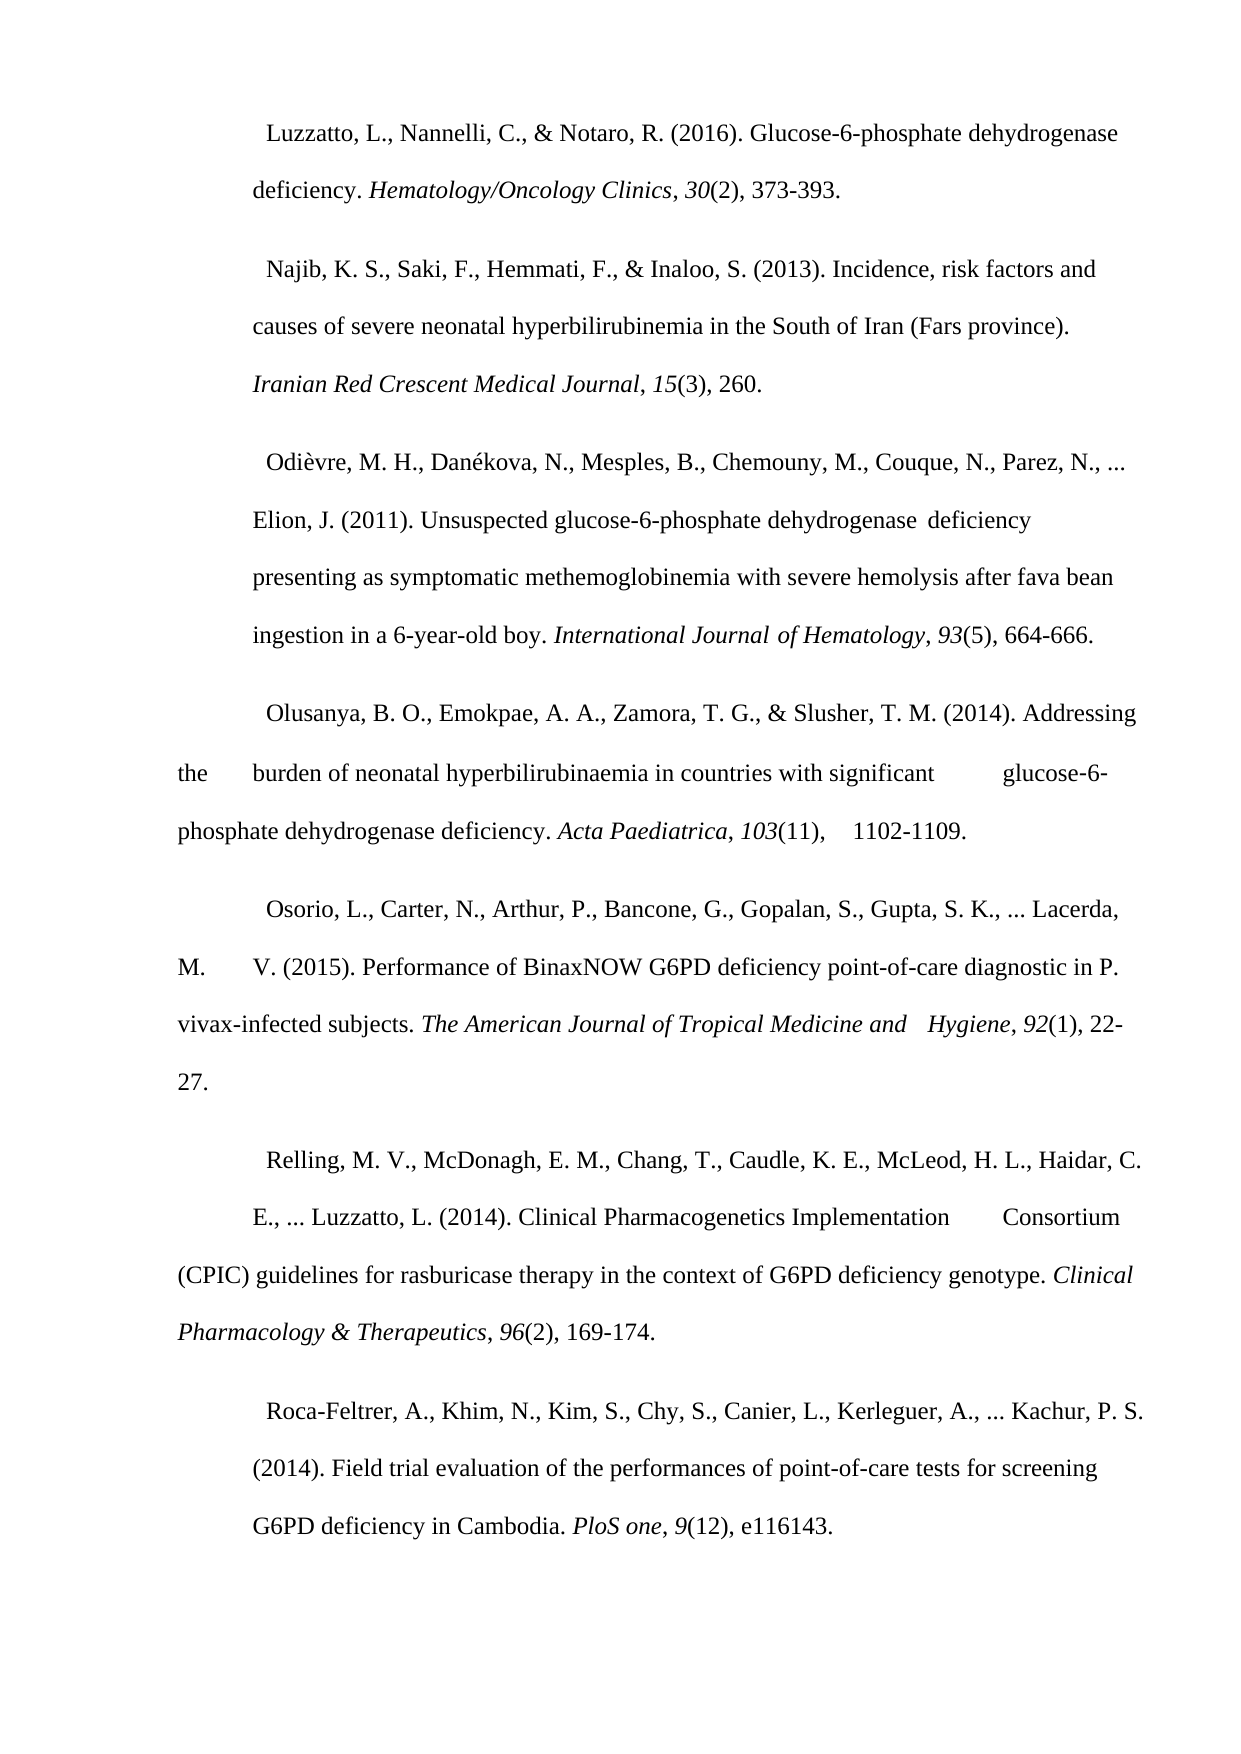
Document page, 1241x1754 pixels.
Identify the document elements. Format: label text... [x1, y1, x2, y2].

text Osorio, L., Carter, N., Arthur, P., Bancone, G., Gopalan, S., Gupta, S. K., ... Lacerda, M. V. (2015). Performance of BinaxNOW G6PD deficiency point-of-care diagnostic in P. vivax-infected subjects. The American Journal of Tropical Medicine and Hygiene, 92(1), 22-27. [177, 894, 1152, 1095]
text Roca-Feltrer, A., Khim, N., Kim, S., Chy, S., Canier, L., Kerleguer, A., ... Kachur, P. S. (2014). Field trial evaluation of the performances of point-of-care tests for screening G6PD deficiency in Cambodia. PloS one, 9(12), e116143. [177, 1396, 1152, 1539]
text Odièvre, M. H., Danékova, N., Mesples, B., Chemouny, M., Couque, N., Parez, N., ... Elion, J. (2011). Unsuspected glucose-6-phosphate dehydrogenase deficiency presenting as symptomatic methemoglobinemia with severe hemolysis after fava bean ingestion in a 6-year-old boy. International Journal of Hematology, 93(5), 664-666. [177, 447, 1152, 648]
text Luzzatto, L., Nannelli, C., & Notaro, R. (2016). Glucose-6-phosphate dehydrogenase deficiency. Hematology/Oncology Clinics, 30(2), 373-393. [177, 118, 1152, 204]
text Olusanya, B. O., Emokpae, A. A., Zamora, T. G., & Slusher, T. M. (2014). Addressing the burden of neonatal hyperbilirubinaemia in countries with significant glucose‐6‐phosphate dehydrogenase deficiency. Acta Paediatrica, 103(11), 1102-1109. [177, 698, 1152, 844]
text Najib, K. S., Saki, F., Hemmati, F., & Inaloo, S. (2013). Incidence, risk factors and causes of severe neonatal hyperbilirubinemia in the South of Iran (Fars province). Iranian Red Crescent Medical Journal, 15(3), 260. [177, 254, 1152, 398]
text Relling, M. V., McDonagh, E. M., Chang, T., Caudle, K. E., McLeod, H. L., Haidar, C. E., ... Luzzatto, L. (2014). Clinical Pharmacogenetics Implementation Consortium (CPIC) guidelines for rasburicase therapy in the context of G6PD deficiency genotype. Clinical Pharmacology & Therapeutics, 96(2), 169-174. [177, 1145, 1152, 1346]
